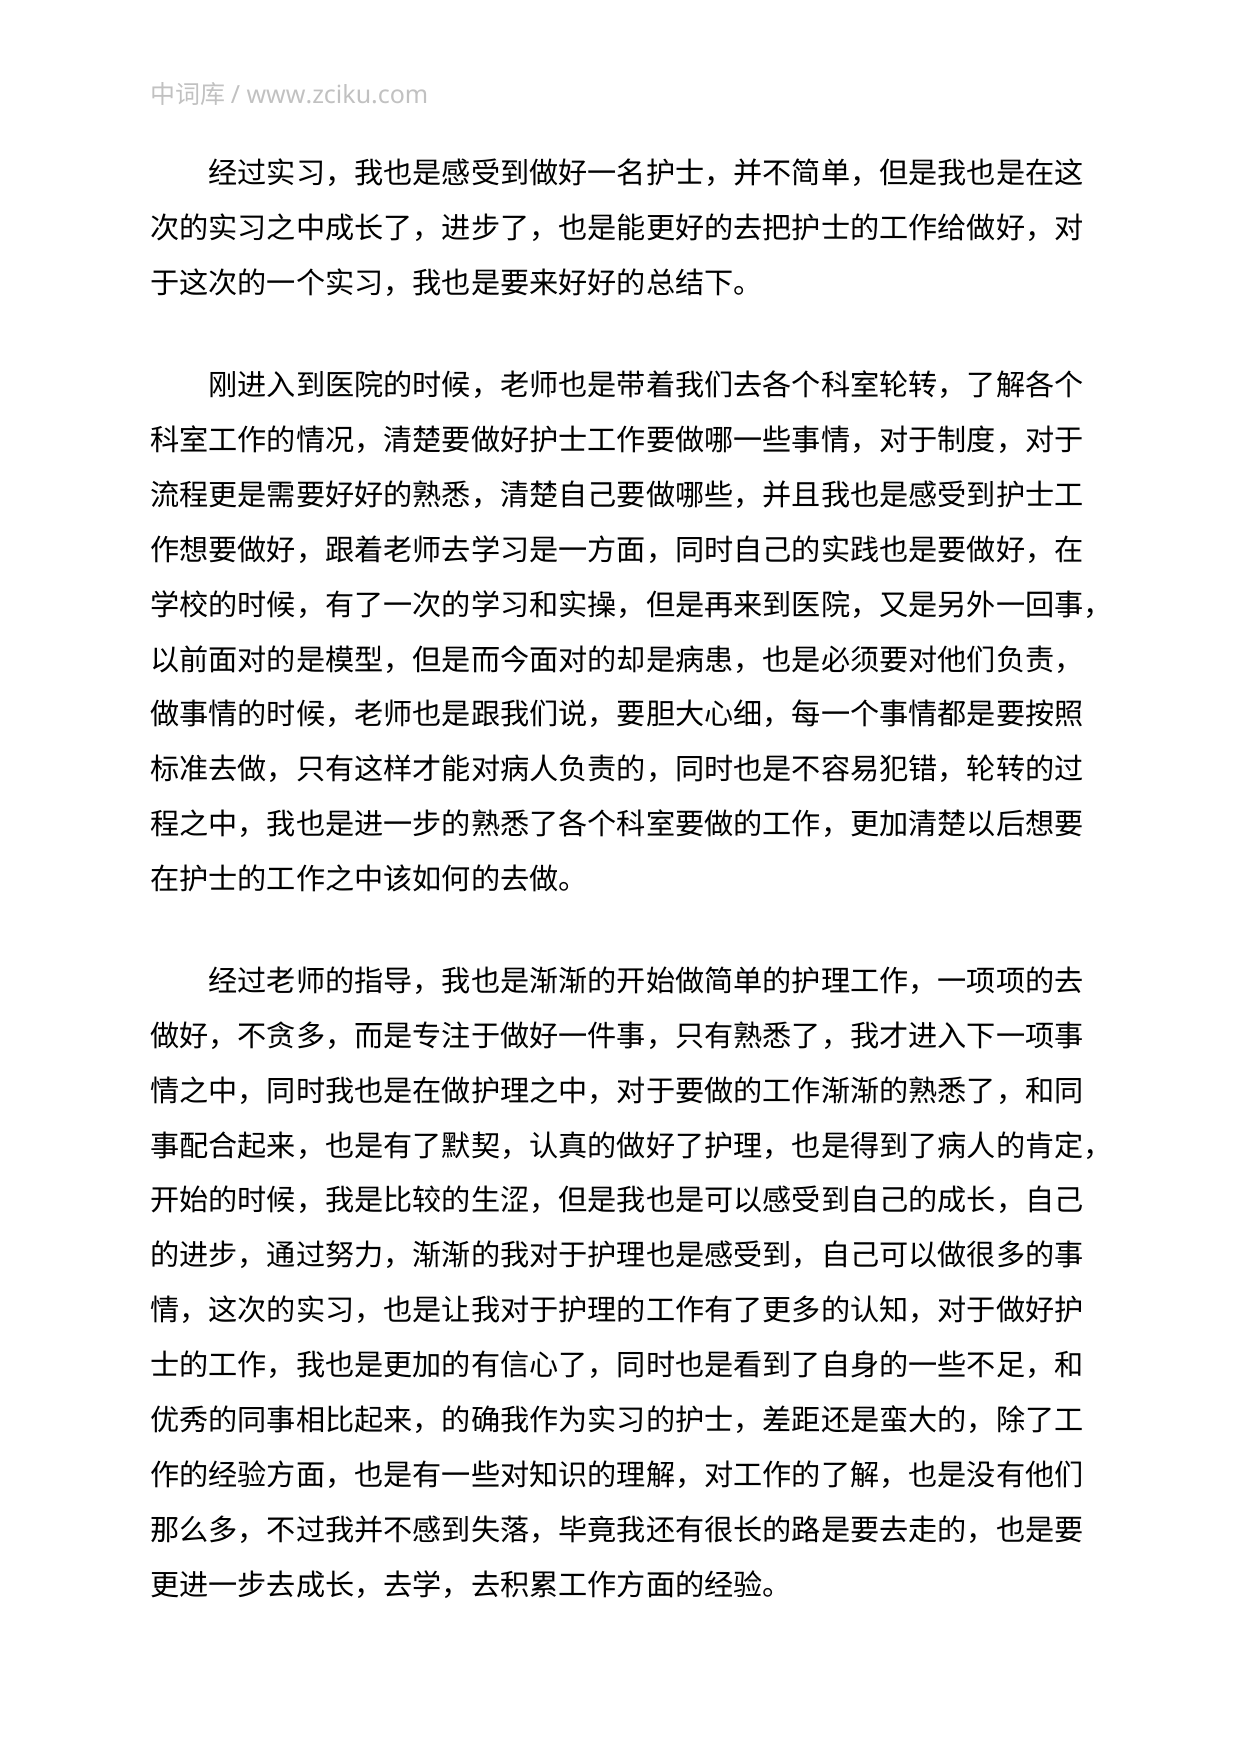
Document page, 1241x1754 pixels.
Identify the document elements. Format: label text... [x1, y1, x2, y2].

text 经过实习，我也是感受到做好一名护士，并不简单，但是我也是在这次的实习之中成长了，进步了，也是能更好的去把护士的工作给做好，对于这次的一个实习，我也是要来好好的总结下。 [150, 150, 1090, 302]
text 经过老师的指导，我也是渐渐的开始做简单的护理工作，一项项的去做好，不贪多，而是专注于做好一件事，只有熟悉了，我才进入下一项事情之中，同时我也是在做护理之中，对于要做的工作渐渐的熟悉了，和同事配合起来，也是有了默契，认真的做好了护理，也是得到了病人的肯定，开始的时候，我是比较的生涩，但是我也是可以感受到自己的成长，自己的进步，通过努力，渐渐的我对于护理也是感受到，自己可以做很多的事情，这次的实习，也是让我对于护理的工作有了更多的认知，对于做好护士的工作，我也是更加的有信心了，同时也是看到了自身的一些不足，和优秀的同事相比起来，的确我作为实习的护士，差距还是蛮大的，除了工作的经验方面，也是有一些对知识的理解，对工作的了解，也是没有他们那么多，不过我并不感到失落，毕竟我还有很长的路是要去走的，也是要更进一步去成长，去学，去积累工作方面的经验。 [150, 957, 1090, 1603]
text 刚进入到医院的时候，老师也是带着我们去各个科室轮转，了解各个科室工作的情况，清楚要做好护士工作要做哪一些事情，对于制度，对于流程更是需要好好的熟悉，清楚自己要做哪些，并且我也是感受到护士工作想要做好，跟着老师去学习是一方面，同时自己的实践也是要做好，在学校的时候，有了一次的学习和实操，但是再来到医院，又是另外一回事，以前面对的是模型，但是而今面对的却是病患，也是必须要对他们负责，做事情的时候，老师也是跟我们说，要胆大心细，每一个事情都是要按照标准去做，只有这样才能对病人负责的，同时也是不容易犯错，轮转的过程之中，我也是进一步的熟悉了各个科室要做的工作，更加清楚以后想要在护士的工作之中该如何的去做。 [150, 362, 1090, 898]
